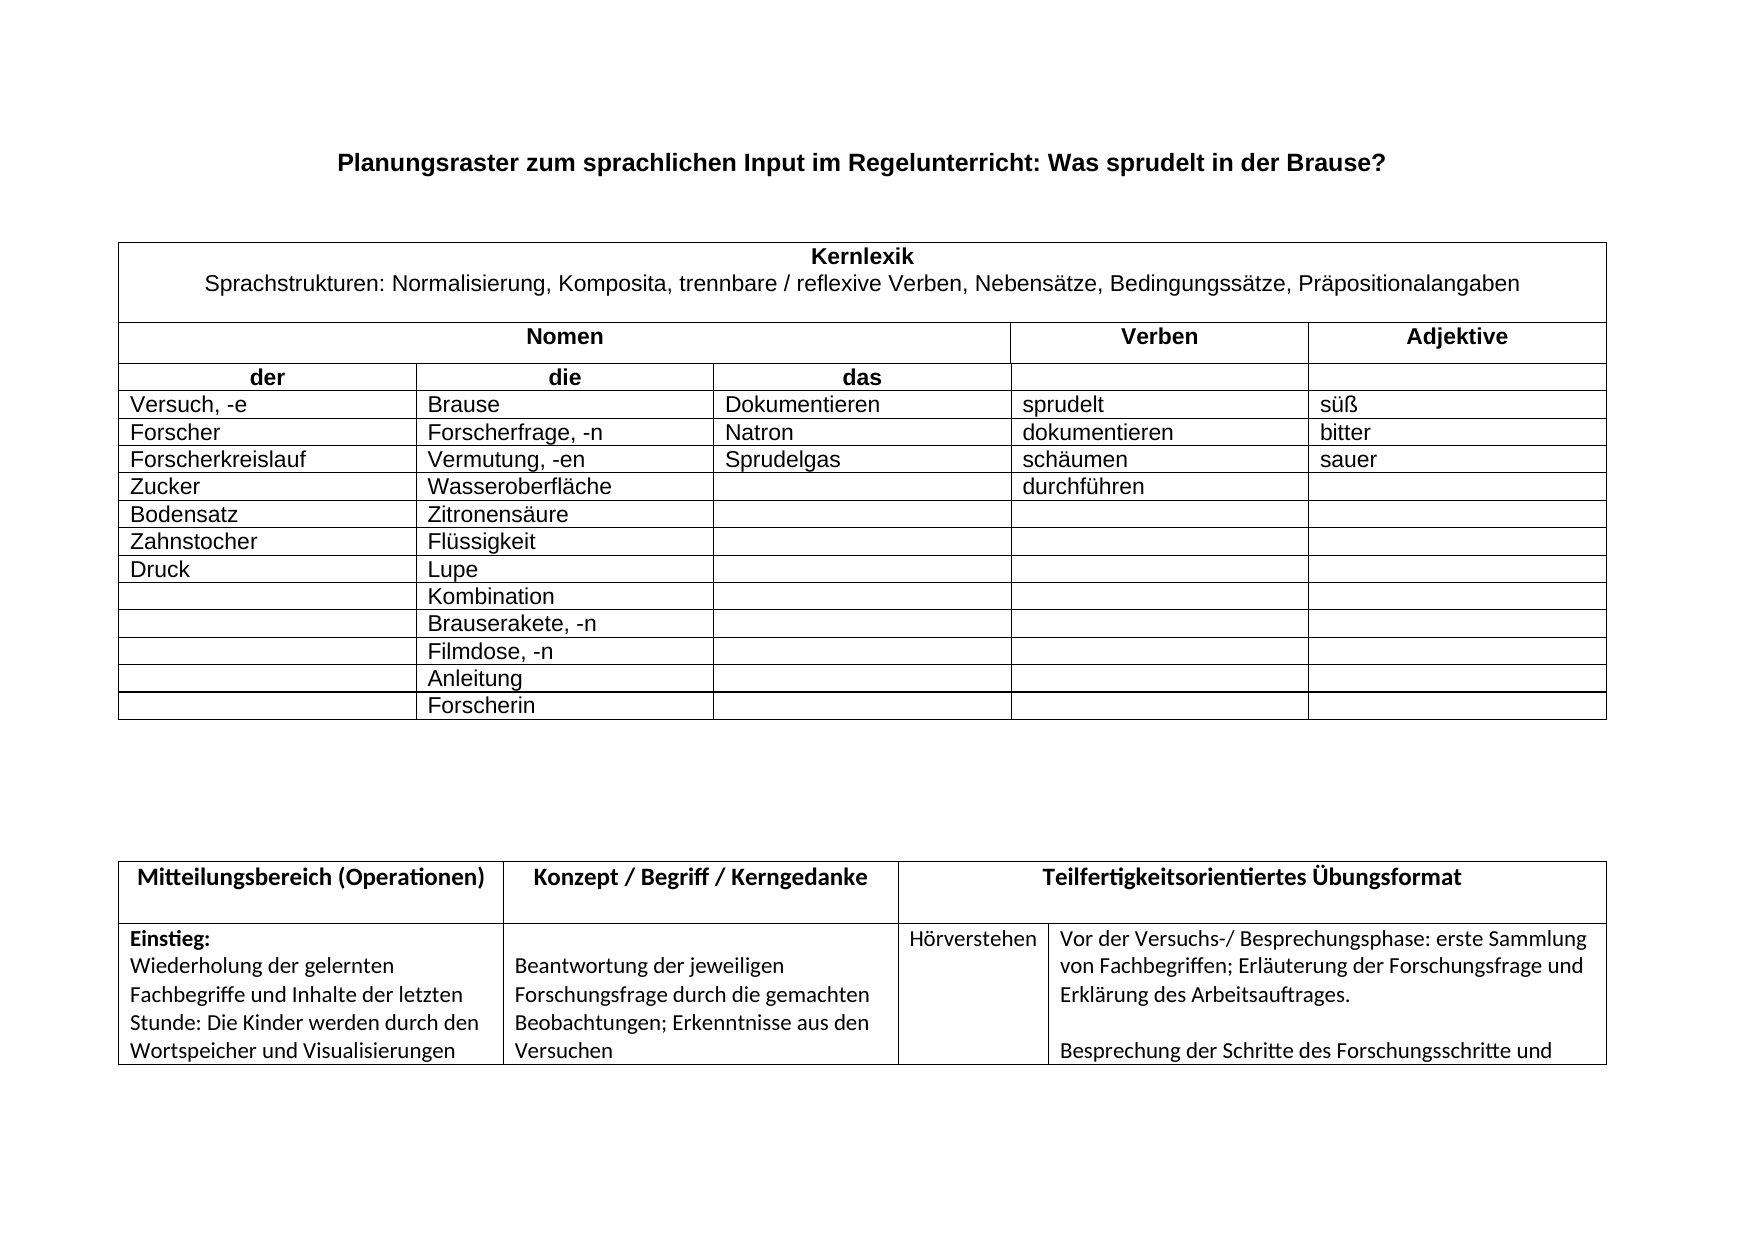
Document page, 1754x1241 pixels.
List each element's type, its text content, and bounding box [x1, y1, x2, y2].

table_cell [1012, 556, 1308, 582]
table_header Teilfertigkeitsorientiertes Übungsformat [899, 862, 1606, 923]
table_cell Forscherin [417, 693, 713, 719]
table_cell Brauserakete, -n [417, 610, 713, 637]
table_cell [1012, 501, 1308, 527]
table_cell [1309, 556, 1606, 582]
table_cell [119, 665, 416, 691]
table_cell [1309, 665, 1606, 691]
table_cell Forscher [119, 419, 416, 445]
table_cell Natron [714, 419, 1011, 445]
table_cell durchführen [1012, 473, 1308, 500]
table_cell [1309, 364, 1606, 390]
table_cell Filmdose, -n [417, 638, 713, 664]
table_cell Forscherkreislauf [119, 446, 416, 472]
table_cell [714, 610, 1011, 637]
table_cell Zahnstocher [119, 528, 416, 554]
table_header Kernlexik Sprachstrukturen: Normalisierung, Komposita, trennbare / reflexive Verben, Nebensätze, Bedingungssätze, Präpositionalangaben [119, 243, 1606, 322]
table_cell [119, 638, 416, 664]
table_cell Brause [417, 391, 713, 417]
table_cell die [417, 364, 713, 390]
table_cell sauer [1309, 446, 1606, 472]
table_cell [1012, 364, 1308, 390]
table_cell Druck [119, 556, 416, 582]
table_cell Hörverstehen [899, 924, 1048, 1064]
table_cell [714, 473, 1011, 500]
table_cell [1309, 693, 1606, 719]
table_cell [1012, 610, 1308, 637]
table_cell [1012, 693, 1308, 719]
table_cell Wasseroberfläche [417, 473, 713, 500]
table_cell [1309, 583, 1606, 609]
table_cell [1309, 638, 1606, 664]
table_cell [119, 924, 503, 1064]
table_cell Lupe [417, 556, 713, 582]
table_cell Anleitung [417, 665, 713, 691]
table_cell Forscherfrage, -n [417, 419, 713, 445]
table_cell [119, 693, 416, 719]
table_cell [714, 556, 1011, 582]
table_cell Verben [1011, 323, 1308, 363]
table_cell [119, 610, 416, 637]
table_cell dokumentieren [1012, 419, 1308, 445]
table_cell Sprudelgas [714, 446, 1011, 472]
table_cell Kombination [417, 583, 713, 609]
table_cell Dokumentieren [714, 391, 1011, 417]
text Planungsraster zum sprachlichen Input im Regelunterricht: Was sprudelt in der Brause? [118, 148, 1606, 176]
table_cell [1012, 583, 1308, 609]
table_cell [1049, 924, 1606, 1064]
table_cell das [714, 364, 1011, 390]
table_cell [714, 501, 1011, 527]
table_cell Nomen [119, 323, 1010, 363]
table_cell sprudelt [1012, 391, 1308, 417]
table_cell [1012, 528, 1308, 554]
table_cell Bodensatz [119, 501, 416, 527]
table_cell [1012, 665, 1308, 691]
table_cell Vermutung, -en [417, 446, 713, 472]
table_cell [1012, 638, 1308, 664]
table_cell schäumen [1012, 446, 1308, 472]
table_cell [714, 665, 1011, 691]
table_cell [1309, 473, 1606, 500]
table_cell Versuch, -e [119, 391, 416, 417]
table_cell Adjektive [1309, 323, 1606, 363]
table_cell [1309, 501, 1606, 527]
table_cell Flüssigkeit [417, 528, 713, 554]
table_cell Zitronensäure [417, 501, 713, 527]
table_cell der [119, 364, 416, 390]
table_cell [714, 583, 1011, 609]
table_cell [1309, 528, 1606, 554]
table_header Mitteilungsbereich (Operationen) [119, 862, 503, 923]
table_cell [1309, 610, 1606, 637]
table_cell bitter [1309, 419, 1606, 445]
table_cell [714, 693, 1011, 719]
table_header Konzept / Begriff / Kerngedanke [504, 862, 898, 923]
table_cell süß [1309, 391, 1606, 417]
table_cell [714, 638, 1011, 664]
table_cell Zucker [119, 473, 416, 500]
table_cell [119, 583, 416, 609]
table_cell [504, 924, 898, 1064]
table_cell [714, 528, 1011, 554]
